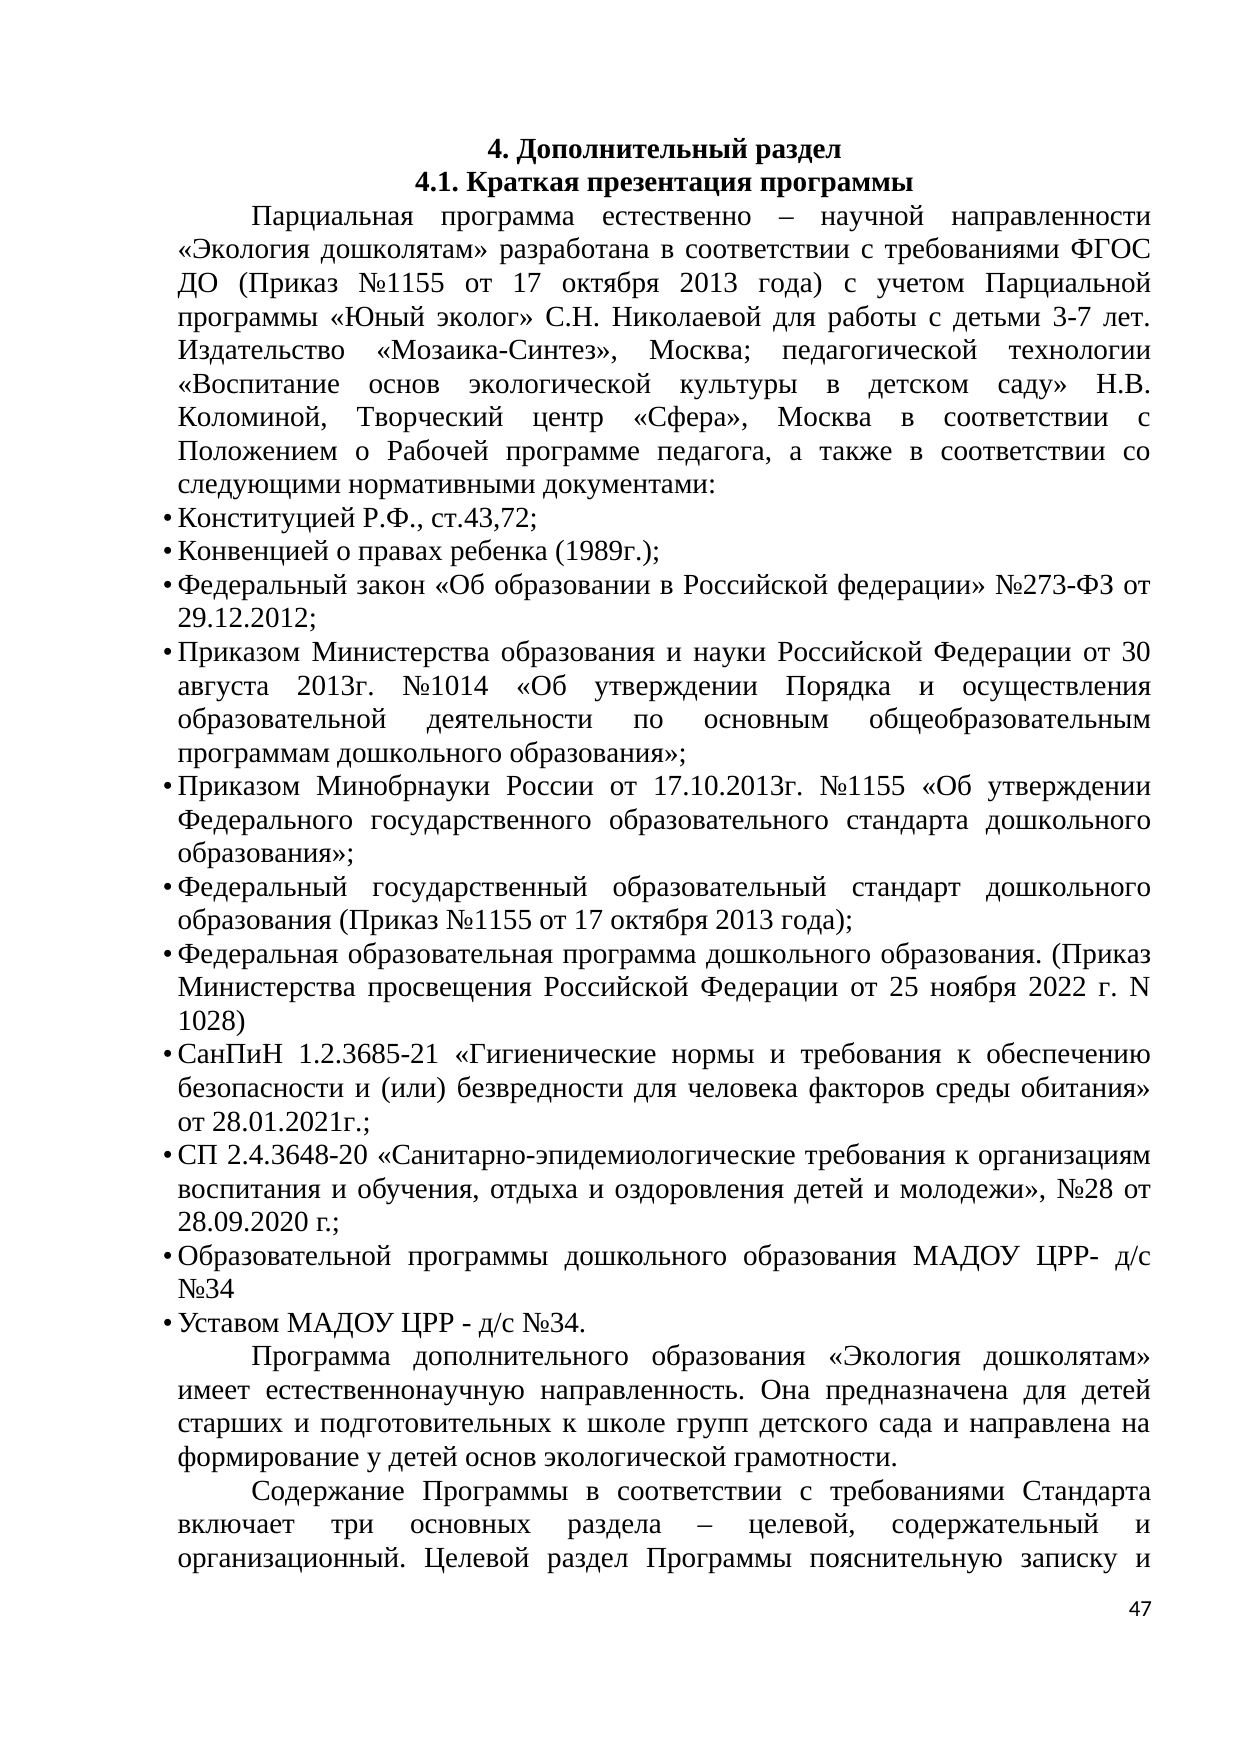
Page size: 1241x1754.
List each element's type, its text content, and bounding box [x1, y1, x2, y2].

list Приказом Министерства образования и науки Российской Федерации от 30 августа 2013г. №1014 «Об утверждении Порядка и осуществления образовательной деятельности по основным общеобразовательным программам дошкольного образования»; [162, 634, 1152, 768]
list СанПиН 1.2.3685-21 «Гигиенические нормы и требования к обеспечению безопасности и (или) безвредности для человека факторов среды обитания» от 28.01.2021г.; [162, 1037, 1152, 1137]
list Уставом МАДОУ ЦРР - д/с №34. [162, 1305, 1152, 1338]
text 4.1. Краткая презентация программы [177, 164, 1152, 198]
text Программа дополнительного образования «Экология дошколятам» имеет естественнонаучную направленность. Она предназначена для детей старших и подготовительных к школе групп детского сада и направлена на формирование у детей основ экологической грамотности. [177, 1338, 1152, 1473]
text Парциальная программа естественно – научной направленности «Экология дошколятам» разработана в соответствии с требованиями ФГОС ДО (Приказ №1155 от 17 октября 2013 года) с учетом Парциальной программы «Юный эколог» С.Н. Николаевой для работы с детьми 3-7 лет. Издательство «Мозаика-Синтез», Москва; педагогической технологии «Воспитание основ экологической культуры в детском саду» Н.В. Коломиной, Творческий центр «Сфера», Москва в соответствии с Положением о Рабочей программе педагога, а также в соответствии со следующими нормативными документами: [177, 198, 1152, 500]
list Федеральный закон «Об образовании в Российской федерации» №273-ФЗ от 29.12.2012; [162, 567, 1152, 634]
text 4. Дополнительный раздел [177, 131, 1152, 164]
list СП 2.4.3648-20 «Санитарно-эпидемиологические требования к организациям воспитания и обучения, отдыха и оздоровления детей и молодежи», №28 от 28.09.2020 г.; [162, 1137, 1152, 1238]
list Образовательной программы дошкольного образования МАДОУ ЦРР- д/с №34 [162, 1238, 1152, 1305]
list Приказом Минобрнауки России от 17.10.2013г. №1155 «Об утверждении Федерального государственного образовательного стандарта дошкольного образования»; [162, 768, 1152, 869]
list Конвенцией о правах ребенка (1989г.); [162, 533, 1152, 567]
list Федеральная образовательная программа дошкольного образования. (Приказ Министерства просвещения Российской Федерации от 25 ноября 2022 г. N 1028) [162, 936, 1152, 1037]
list Конституцией Р.Ф., ст.43,72; [162, 500, 1152, 533]
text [177, 1473, 1152, 1573]
list Федеральный государственный образовательный стандарт дошкольного образования (Приказ №1155 от 17 октября 2013 года); [162, 869, 1152, 936]
